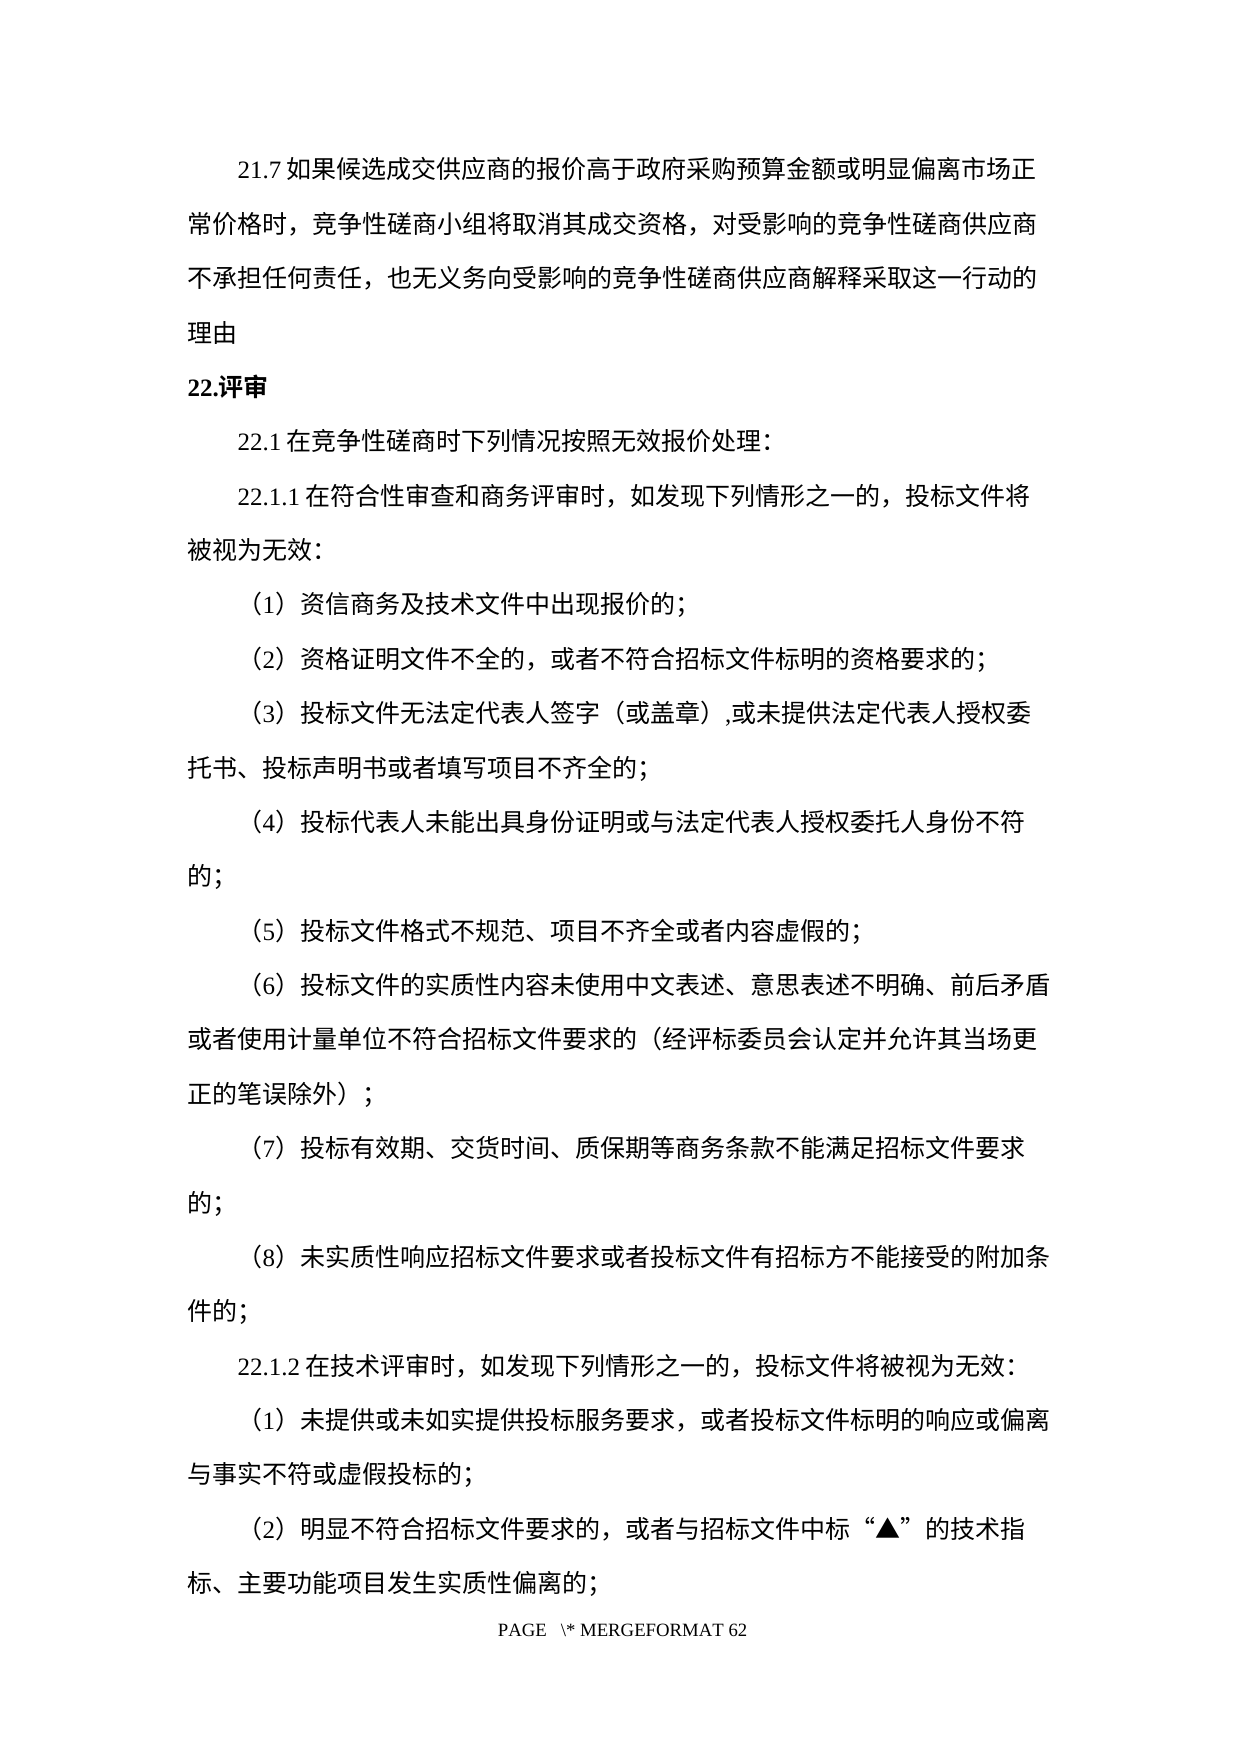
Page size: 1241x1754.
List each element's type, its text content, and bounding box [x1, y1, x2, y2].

text 21.7如果候选成交供应商的报价高于政府采购预算金额或明显偏离市场正常价格时，竞争性磋商小组将取消其成交资格，对受影响的竞争性磋商供应商不承担任何责任，也无义务向受影响的竞争性磋商供应商解释采取这一行动的理由 [187, 150, 1053, 349]
text （3）投标文件无法定代表人签字（或盖章）,或未提供法定代表人授权委托书、投标声明书或者填写项目不齐全的； [187, 694, 1053, 784]
text （1）资信商务及技术文件中出现报价的； [187, 585, 1053, 621]
text 22.1在竞争性磋商时下列情况按照无效报价处理： [187, 422, 1053, 458]
text （4）投标代表人未能出具身份证明或与法定代表人授权委托人身份不符的； [187, 802, 1053, 893]
text （5）投标文件格式不规范、项目不齐全或者内容虚假的； [187, 911, 1053, 947]
text （8）未实质性响应招标文件要求或者投标文件有招标方不能接受的附加条件的； [187, 1237, 1053, 1328]
text 22.1.2在技术评审时，如发现下列情形之一的，投标文件将被视为无效： [187, 1346, 1053, 1382]
text （2）资格证明文件不全的，或者不符合招标文件标明的资格要求的； [187, 639, 1053, 676]
text （2）明显不符合招标文件要求的，或者与招标文件中标“▲”的技术指标、主要功能项目发生实质性偏离的； [187, 1509, 1053, 1600]
text 22.评审 [187, 367, 1053, 404]
text （1）未提供或未如实提供投标服务要求，或者投标文件标明的响应或偏离与事实不符或虚假投标的； [187, 1401, 1053, 1491]
text 22.1.1在符合性审查和商务评审时，如发现下列情形之一的，投标文件将被视为无效： [187, 476, 1053, 567]
text （7）投标有效期、交货时间、质保期等商务条款不能满足招标文件要求的； [187, 1129, 1053, 1219]
text （6）投标文件的实质性内容未使用中文表述、意思表述不明确、前后矛盾或者使用计量单位不符合招标文件要求的（经评标委员会认定并允许其当场更正的笔误除外）； [187, 966, 1053, 1111]
